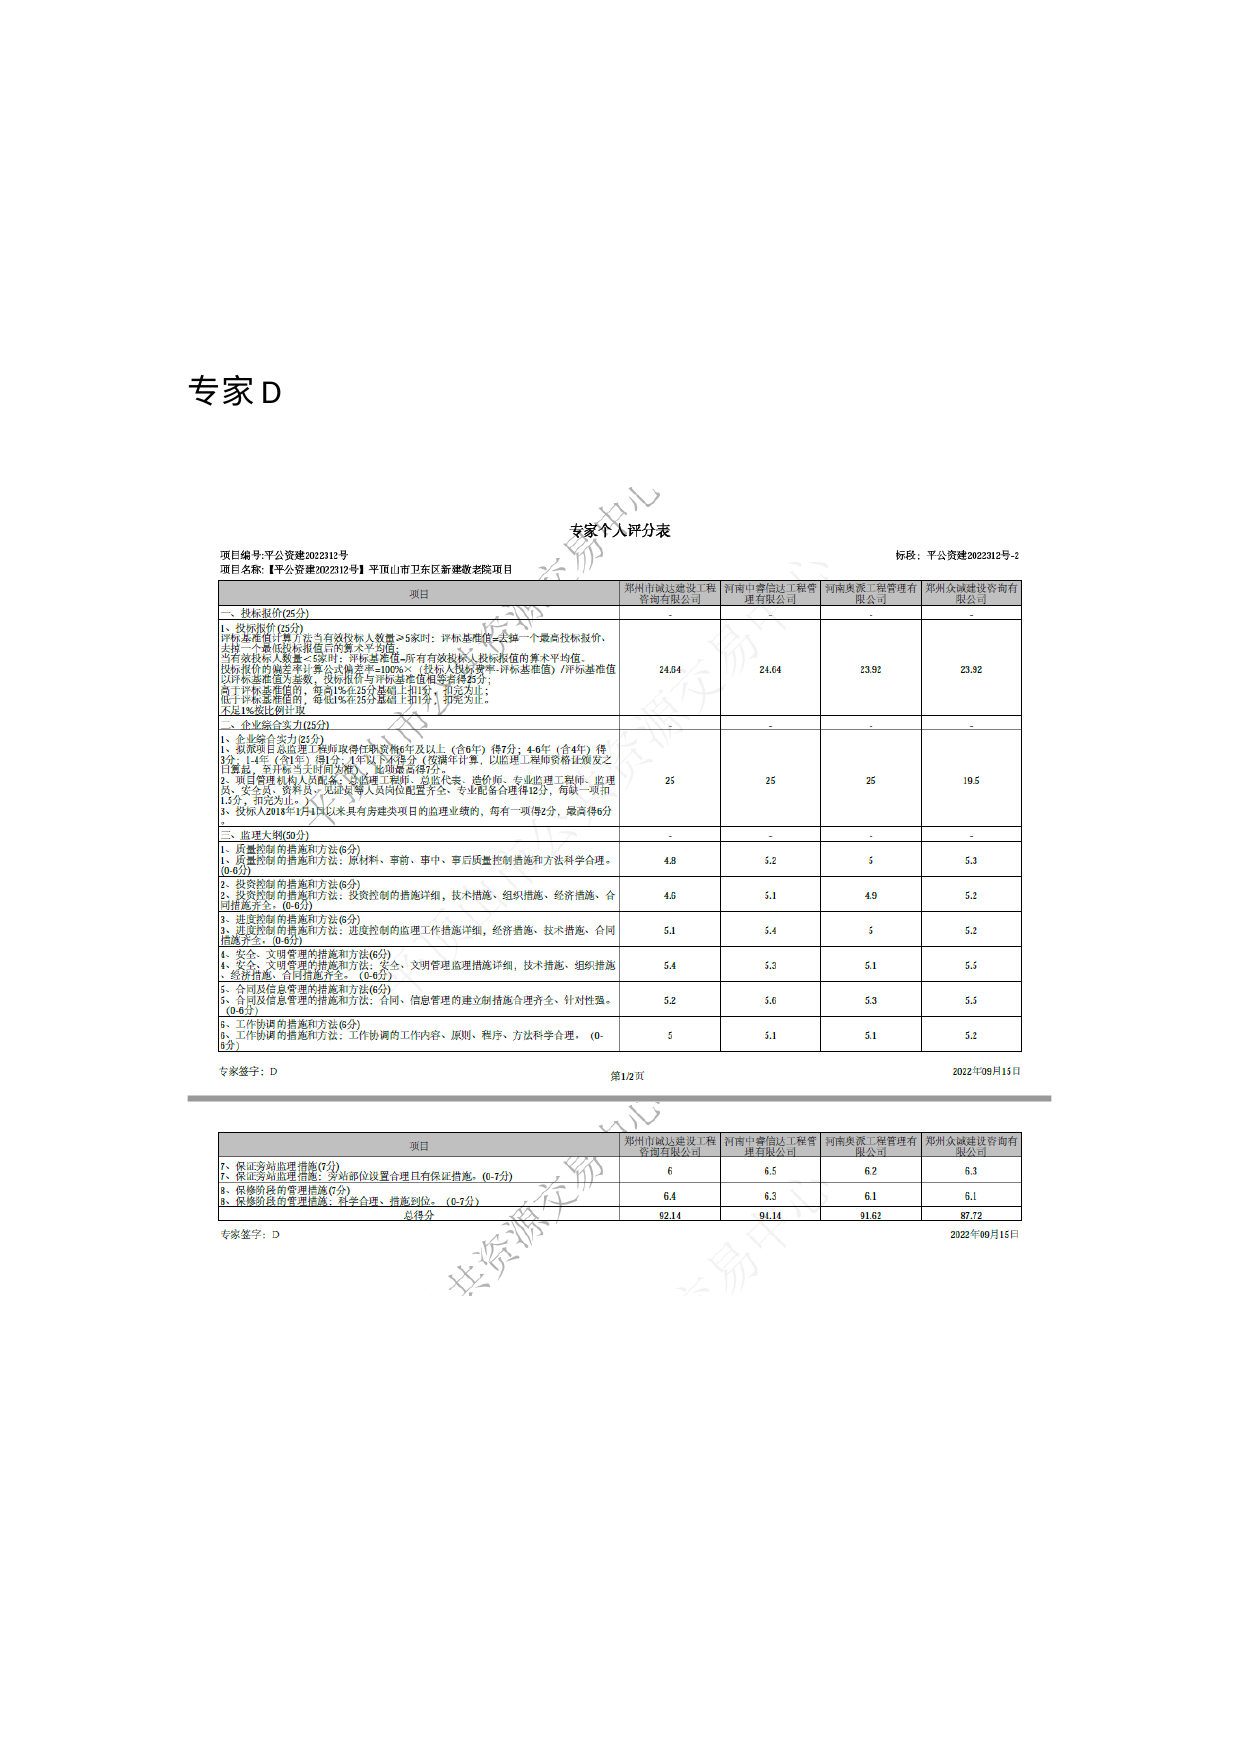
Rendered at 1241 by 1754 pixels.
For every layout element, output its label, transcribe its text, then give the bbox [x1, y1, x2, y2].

text 专家D [187, 357, 1053, 422]
picture [187, 487, 1052, 1296]
